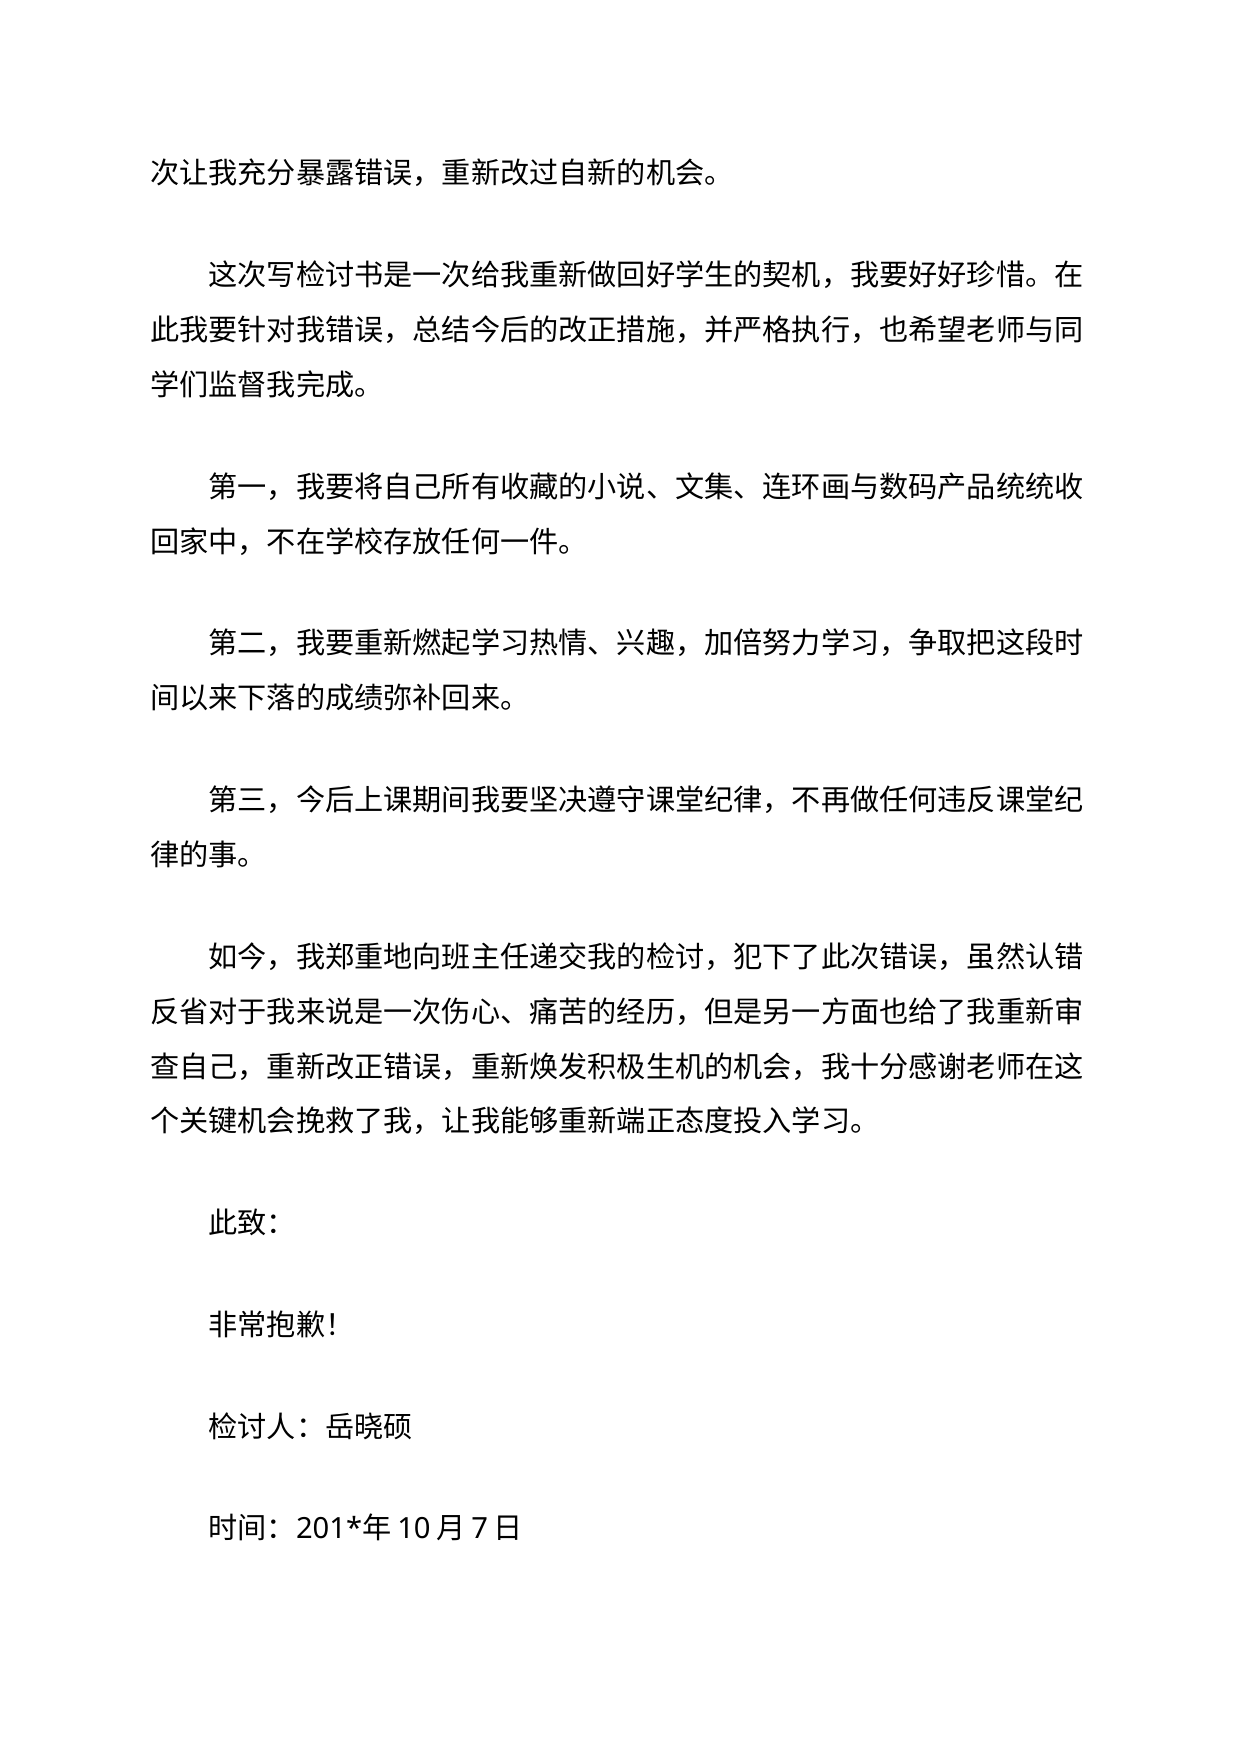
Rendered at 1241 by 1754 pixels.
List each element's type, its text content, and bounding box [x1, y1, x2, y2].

text 这次写检讨书是一次给我重新做回好学生的契机，我要好好珍惜。在此我要针对我错误，总结今后的改正措施，并严格执行，也希望老师与同学们监督我完成。 [150, 252, 1090, 404]
text 非常抱歉！ [150, 1302, 1090, 1344]
text 如今，我郑重地向班主任递交我的检讨，犯下了此次错误，虽然认错反省对于我来说是一次伤心、痛苦的经历，但是另一方面也给了我重新审查自己，重新改正错误，重新焕发积极生机的机会，我十分感谢老师在这个关键机会挽救了我，让我能够重新端正态度投入学习。 [150, 933, 1090, 1140]
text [150, 150, 1090, 192]
text 第一，我要将自己所有收藏的小说、文集、连环画与数码产品统统收回家中，不在学校存放任何一件。 [150, 463, 1090, 561]
text 检讨人：岳晓硕 [150, 1403, 1090, 1446]
text 此致： [150, 1200, 1090, 1242]
text 时间：201*年10月7日 [150, 1505, 1090, 1547]
text 第二，我要重新燃起学习热情、兴趣，加倍努力学习，争取把这段时间以来下落的成绩弥补回来。 [150, 620, 1090, 717]
text 第三，今后上课期间我要坚决遵守课堂纪律，不再做任何违反课堂纪律的事。 [150, 777, 1090, 874]
